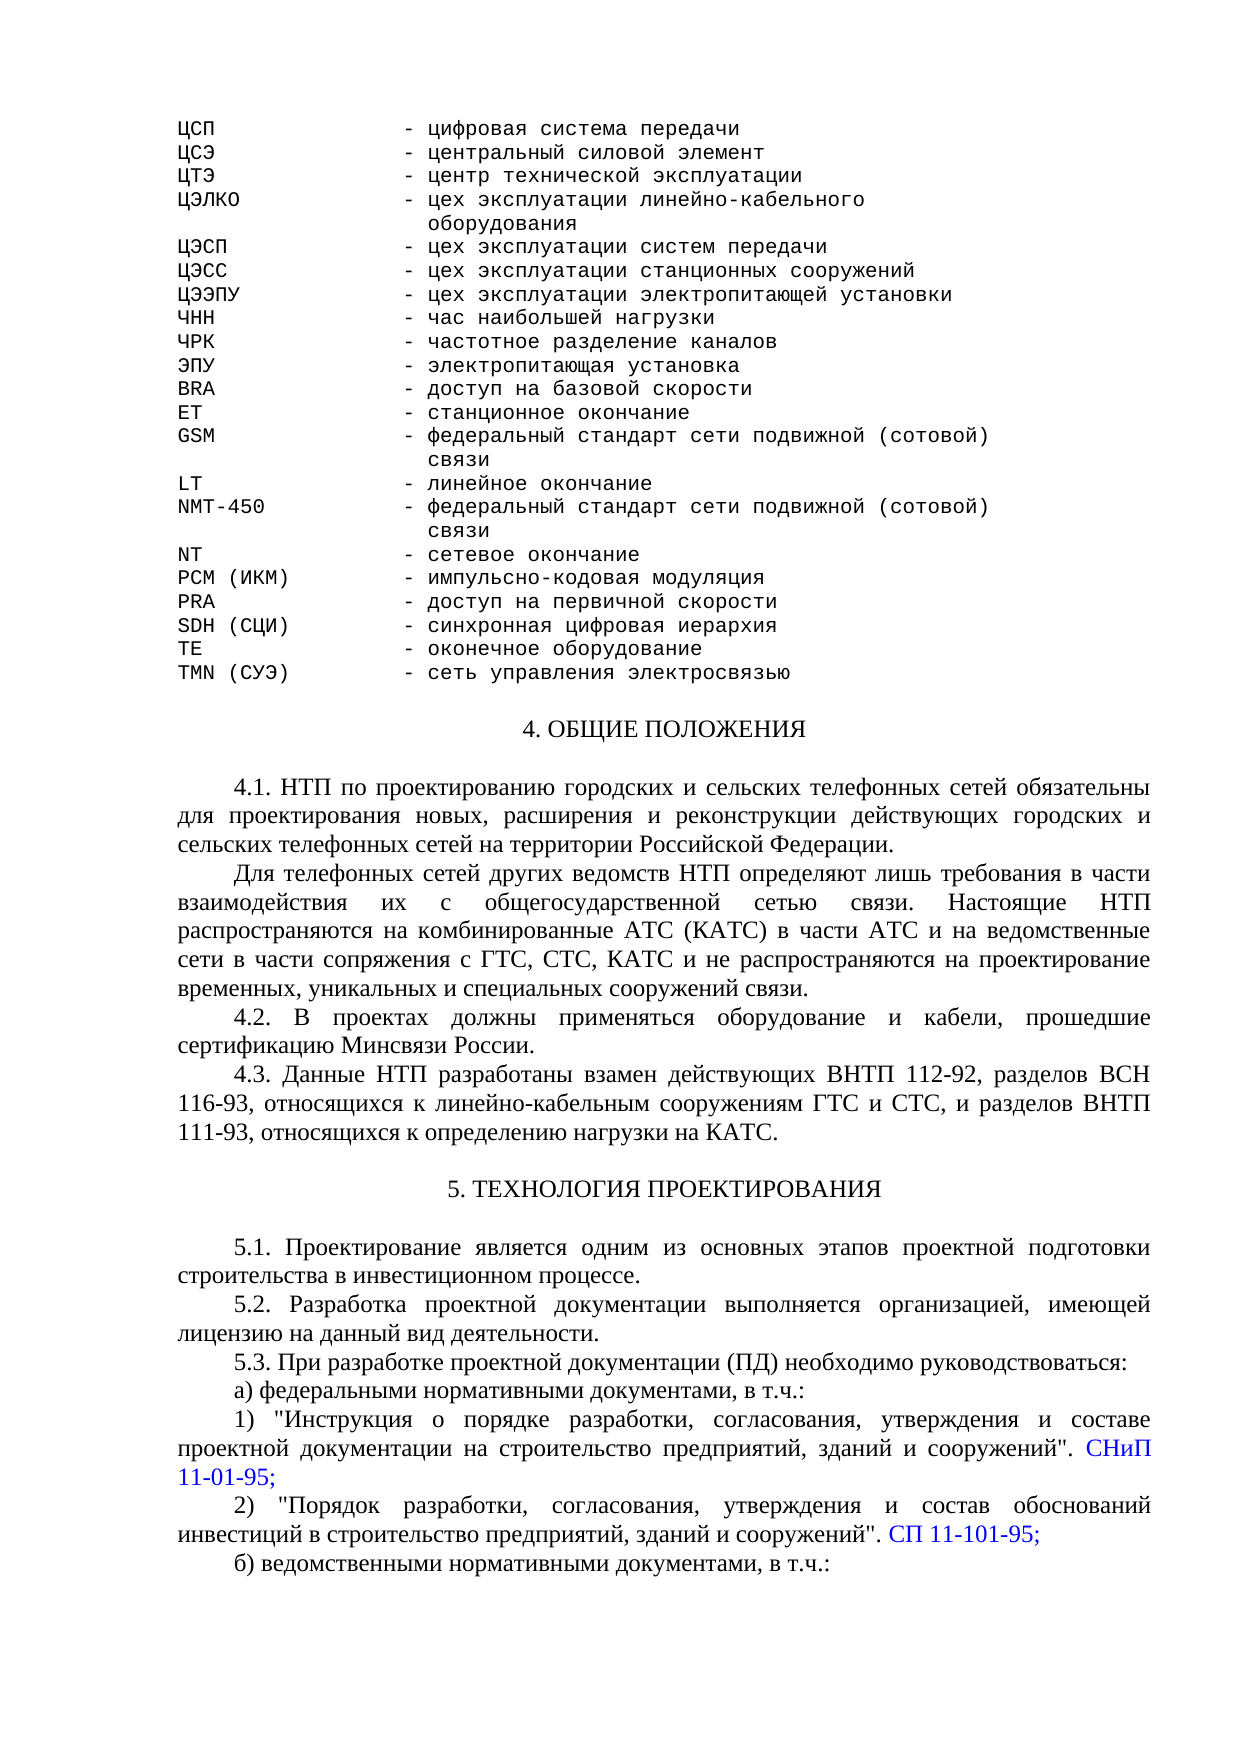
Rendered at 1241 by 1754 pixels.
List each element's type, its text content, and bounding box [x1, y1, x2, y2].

text NMT-450 - федеральный стандарт сети подвижной (сотовой) [177, 496, 1152, 520]
text ЭПУ - электропитающая установка [177, 354, 1152, 378]
text SDH (СЦИ) - синхронная цифровая иерархия [177, 615, 1152, 638]
text ЧНН - час наибольшей нагрузки [177, 307, 1152, 331]
text 2) "Порядок разработки, согласования, утверждения и состав обоснований инвестиций в строительство предприятий, зданий и сооружений". СП 11-101-95; [177, 1491, 1152, 1548]
text а) федеральными нормативными документами, в т.ч.: [177, 1376, 1152, 1404]
text 1) "Инструкция о порядке разработки, согласования, утверждения и составе проектной документации на строительство предприятий, зданий и сооружений". СНиП 11-01-95; [177, 1404, 1152, 1491]
text ЦСЭ - центральный силовой элемент [177, 142, 1152, 165]
text б) ведомственными нормативными документами, в т.ч.: [177, 1548, 1152, 1577]
text 4.3. Данные НТП разработаны взамен действующих ВНТП 112-92, разделов ВСН 116-93, относящихся к линейно-кабельным сооружениям ГТС и СТС, и разделов ВНТП 111-93, относящихся к определению нагрузки на КАТС. [177, 1059, 1152, 1146]
text ЦЭСП - цех эксплуатации систем передачи [177, 236, 1152, 260]
text РСМ (ИКМ) - импульсно-кодовая модуляция [177, 567, 1152, 591]
text ТЕ - оконечное оборудование [177, 638, 1152, 662]
text ЦЭЭПУ - цех эксплуатации электропитающей установки [177, 284, 1152, 307]
text BRA - доступ на базовой скорости [177, 378, 1152, 402]
text 5. ТЕХНОЛОГИЯ ПРОЕКТИРОВАНИЯ [177, 1174, 1152, 1203]
text 4.1. НТП по проектированию городских и сельских телефонных сетей обязательны для проектирования новых, расширения и реконструкции действующих городских и сельских телефонных сетей на территории Российской Федерации. [177, 772, 1152, 858]
text связи [177, 520, 1152, 544]
text Для телефонных сетей других ведомств НТП определяют лишь требования в части взаимодействия их с общегосударственной сетью связи. Настоящие НТП распространяются на комбинированные АТС (КАТС) в части АТС и на ведомственные сети в части сопряжения с ГТС, СТС, КАТС и не распространяются на проектирование временных, уникальных и специальных сооружений связи. [177, 858, 1152, 1002]
text NT - сетевое окончание [177, 544, 1152, 567]
text ЦСП - цифровая система передачи [177, 118, 1152, 142]
text TMN (СУЭ) - сеть управления электросвязью [177, 662, 1152, 686]
text PRA - доступ на первичной скорости [177, 591, 1152, 615]
text ЧРК - частотное разделение каналов [177, 331, 1152, 354]
text оборудования [177, 213, 1152, 236]
text LT - линейное окончание [177, 473, 1152, 496]
text ET - станционное окончание [177, 402, 1152, 426]
text GSM - федеральный стандарт сети подвижной (сотовой) [177, 426, 1152, 449]
text ЦТЭ - центр технической эксплуатации [177, 165, 1152, 189]
text ЦЭЛКО - цех эксплуатации линейно-кабельного [177, 189, 1152, 213]
text 4. ОБЩИЕ ПОЛОЖЕНИЯ [177, 714, 1152, 743]
text 5.1. Проектирование является одним из основных этапов проектной подготовки строительства в инвестиционном процессе. [177, 1232, 1152, 1289]
text связи [177, 449, 1152, 473]
text ЦЭСС - цех эксплуатации станционных сооружений [177, 260, 1152, 284]
text 4.2. В проектах должны применяться оборудование и кабели, прошедшие сертификацию Минсвязи России. [177, 1002, 1152, 1059]
text 5.2. Разработка проектной документации выполняется организацией, имеющей лицензию на данный вид деятельности. [177, 1289, 1152, 1347]
text 5.3. При разработке проектной документации (ПД) необходимо руководствоваться: [177, 1347, 1152, 1376]
